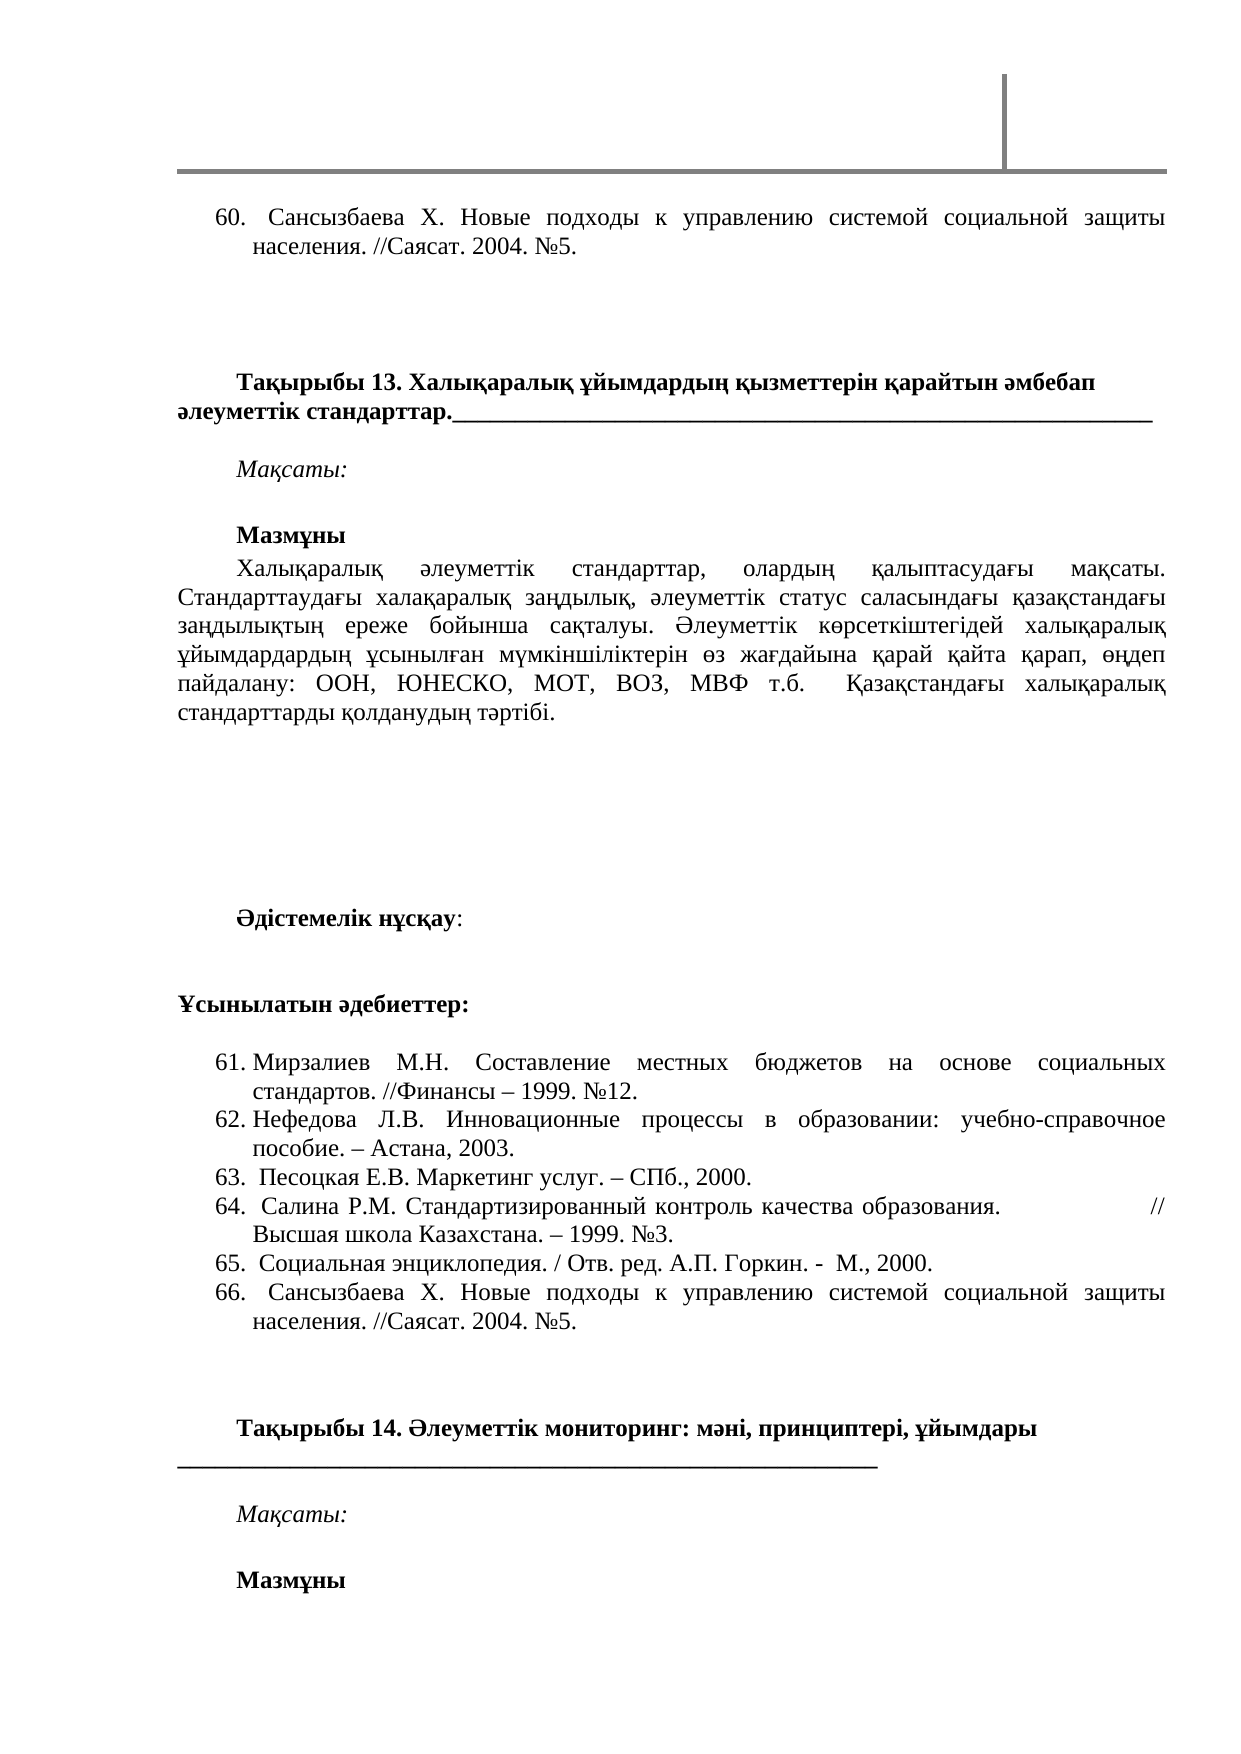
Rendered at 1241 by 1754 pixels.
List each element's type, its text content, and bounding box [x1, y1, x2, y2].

text Мазмұны [177, 520, 1167, 548]
text Мақсаты: [177, 1499, 1167, 1528]
list Мирзалиев М.Н. Составление местных бюджетов на основе социальных стандартов. //Финансы – 1999. №12. [215, 1047, 1167, 1104]
list Салина Р.М. Стандартизированный контроль качества образования. // Высшая школа Казахстана. – 1999. №3. [215, 1191, 1167, 1248]
text Мақсаты: [177, 454, 1167, 482]
list Нефедова Л.В. Инновационные процессы в образовании: учебно-справочное пособие. – Астана, 2003. [215, 1104, 1167, 1162]
list Социальная энциклопедия. / Отв. ред. А.П. Горкин. - М., 2000. [215, 1248, 1167, 1277]
list Ұсынылатын әдебиеттер: [177, 989, 1167, 1018]
list Сансызбаева Х. Новые подходы к управлению системой социальной защиты населения. //Саясат. 2004. №5. [215, 202, 1167, 260]
list Песоцкая Е.В. Маркетинг услуг. – СПб., 2000. [215, 1162, 1167, 1191]
subtitle Тақырыбы 14. Әлеуметтік мониторинг: мәні, принциптері, ұйымдары ________________________________________________________ [177, 1413, 1167, 1471]
list Сансызбаева Х. Новые подходы к управлению системой социальной защиты населения. //Саясат. 2004. №5. [215, 1277, 1167, 1334]
text Мазмұны [177, 1566, 1167, 1594]
subtitle Тақырыбы 13. Халықаралық ұйымдардың қызметтерін қарайтын әмбебап әлеуметтік стандарттар.________________________________________________________ [177, 367, 1167, 425]
text Әдістемелік нұсқау: [177, 903, 1167, 932]
text Халықаралық әлеуметтік стандарттар, олардың қалыптасудағы мақсаты. Стандарттаудағы халақаралық заңдылық, әлеуметтік статус саласындағы қазақстандағы заңдылықтың ереже бойынша сақталуы. Әлеуметтік көрсеткіштегідей халықаралық ұйымдардардың ұсынылған мүмкіншіліктерін өз жағдайына қарай қайта қарап, өңдеп пайдалану: ООН, ЮНЕСКО, МОТ, ВОЗ, МВФ т.б. Қазақстандағы халықаралық стандарттарды қолданудың тәртібі. [177, 553, 1167, 725]
